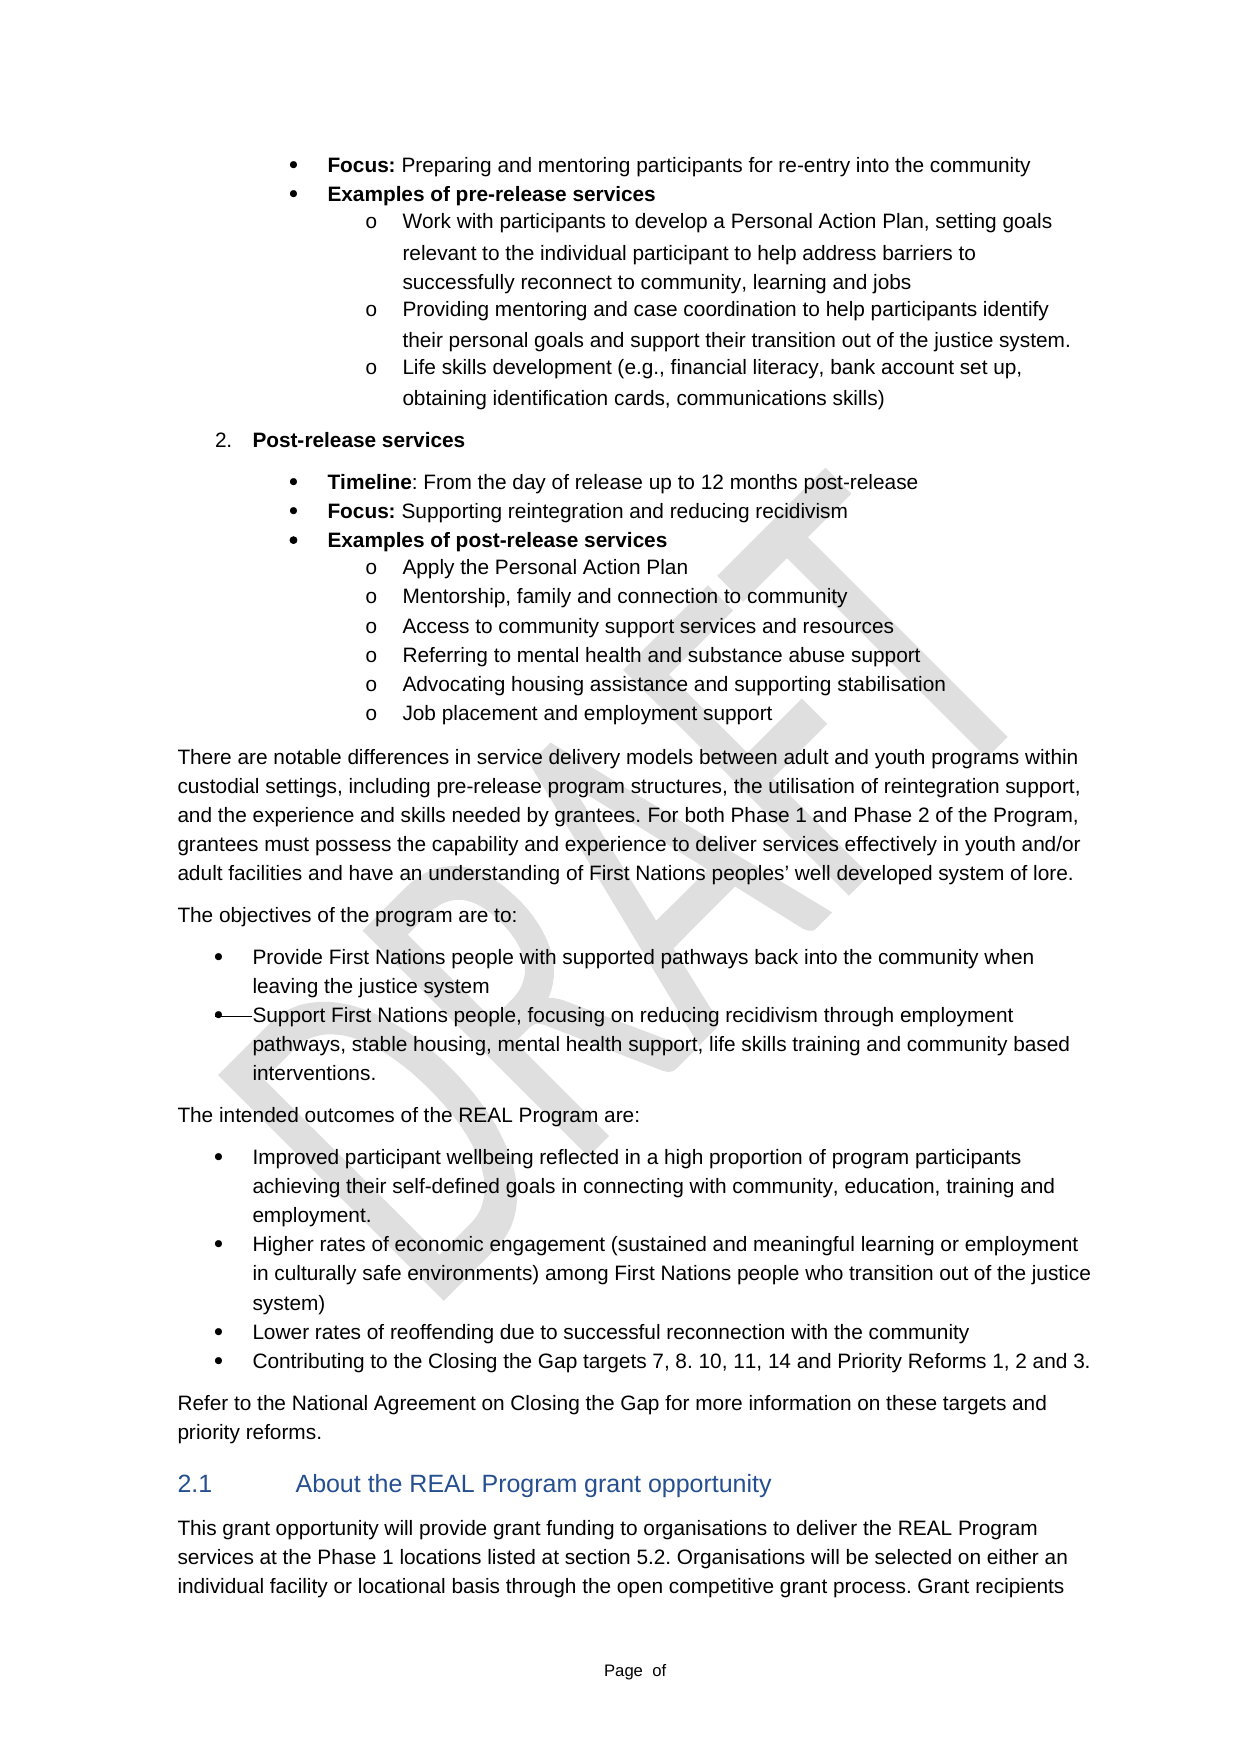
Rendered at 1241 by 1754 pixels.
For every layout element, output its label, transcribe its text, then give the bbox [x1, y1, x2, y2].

text The objectives of the program are to: [177, 898, 1092, 927]
list Referring to mental health and substance abuse support [365, 639, 1092, 668]
list Providing mentoring and case coordination to help participants identify their personal goals and support their transition out of the justice system. [365, 293, 1092, 352]
list Improved participant wellbeing reflected in a high proportion of program participants achieving their self-defined goals in connecting with community, education, training and employment. [215, 1139, 1092, 1227]
list Contributing to the Closing the Gap targets 7, 8. 10, 11, 14 and Priority Reforms 1, 2 and 3. [215, 1343, 1092, 1373]
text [177, 1510, 1092, 1598]
list Examples of pre-release services [290, 177, 1092, 206]
list Job placement and employment support [365, 698, 1092, 727]
list Timeline: From the day of release up to 12 months post-release [290, 464, 1092, 493]
list Access to community support services and resources [365, 610, 1092, 639]
list Support First Nations people, focusing on reducing recidivism through employment pathways, stable housing, mental health support, life skills training and community based interventions. [215, 998, 1092, 1085]
list Life skills development (e.g., financial literacy, bank account set up, obtaining identification cards, communications skills) [365, 352, 1092, 410]
text The intended outcomes of the REAL Program are: [177, 1098, 1092, 1127]
list Focus: Supporting reintegration and reducing recidivism [290, 493, 1092, 523]
text Refer to the National Agreement on Closing the Gap for more information on these targets and priority reforms. [177, 1385, 1092, 1443]
text There are notable differences in service delivery models between adult and youth programs within custodial settings, including pre-release program structures, the utilisation of reintegration support, and the experience and skills needed by grantees. For both Phase 1 and Phase 2 of the Program, grantees must possess the capability and experience to deliver services effectively in youth and/or adult facilities and have an understanding of First Nations peoples’ well developed system of lore. [177, 739, 1092, 885]
list Focus: Preparing and mentoring participants for re-entry into the community [290, 148, 1092, 177]
list Mentorship, family and connection to community [365, 581, 1092, 610]
list Apply the Personal Action Plan [365, 552, 1092, 581]
list Lower rates of reoffending due to successful reconnection with the community [215, 1314, 1092, 1343]
list Advocating housing assistance and supporting stabilisation [365, 668, 1092, 698]
list Provide First Nations people with supported pathways back into the community when leaving the justice system [215, 939, 1092, 998]
list Work with participants to develop a Personal Action Plan, setting goals relevant to the individual participant to help address barriers to successfully reconnect to community, learning and jobs [365, 206, 1092, 293]
list Post-release services [215, 423, 1092, 452]
subtitle About the REAL Program grant opportunity [177, 1468, 1092, 1498]
list Higher rates of economic engagement (sustained and meaningful learning or employment in culturally safe environments) among First Nations people who transition out of the justice system) [215, 1227, 1092, 1314]
list Examples of post-release services [290, 523, 1092, 552]
